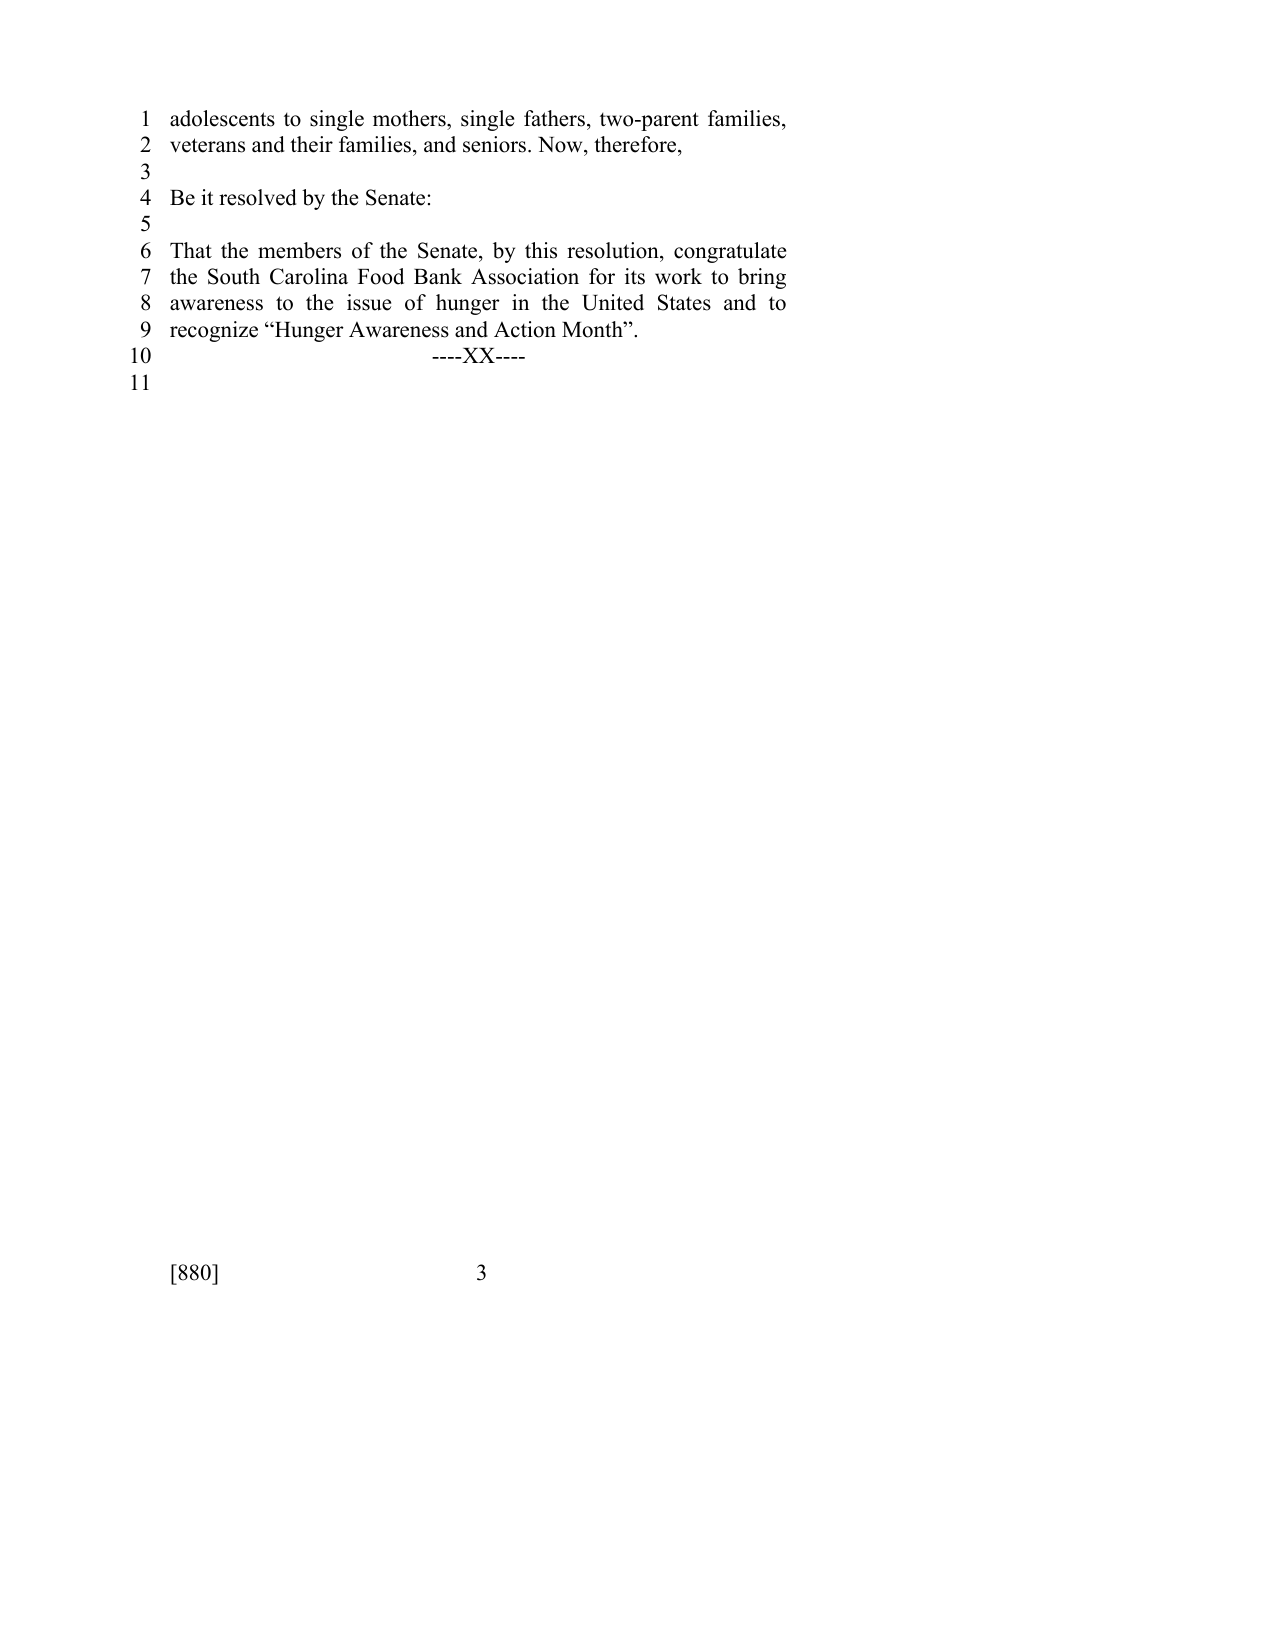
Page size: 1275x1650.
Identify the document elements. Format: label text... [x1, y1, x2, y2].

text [169, 105, 787, 158]
text Be it resolved by the Senate: [169, 184, 787, 210]
text That the members of the Senate, by this resolution, congratulate the South Carolina Food Bank Association for its work to bring awareness to the issue of hunger in the United States and to recognize “Hunger Awareness and Action Month”. [169, 237, 787, 342]
text ----XX---- [169, 342, 787, 368]
